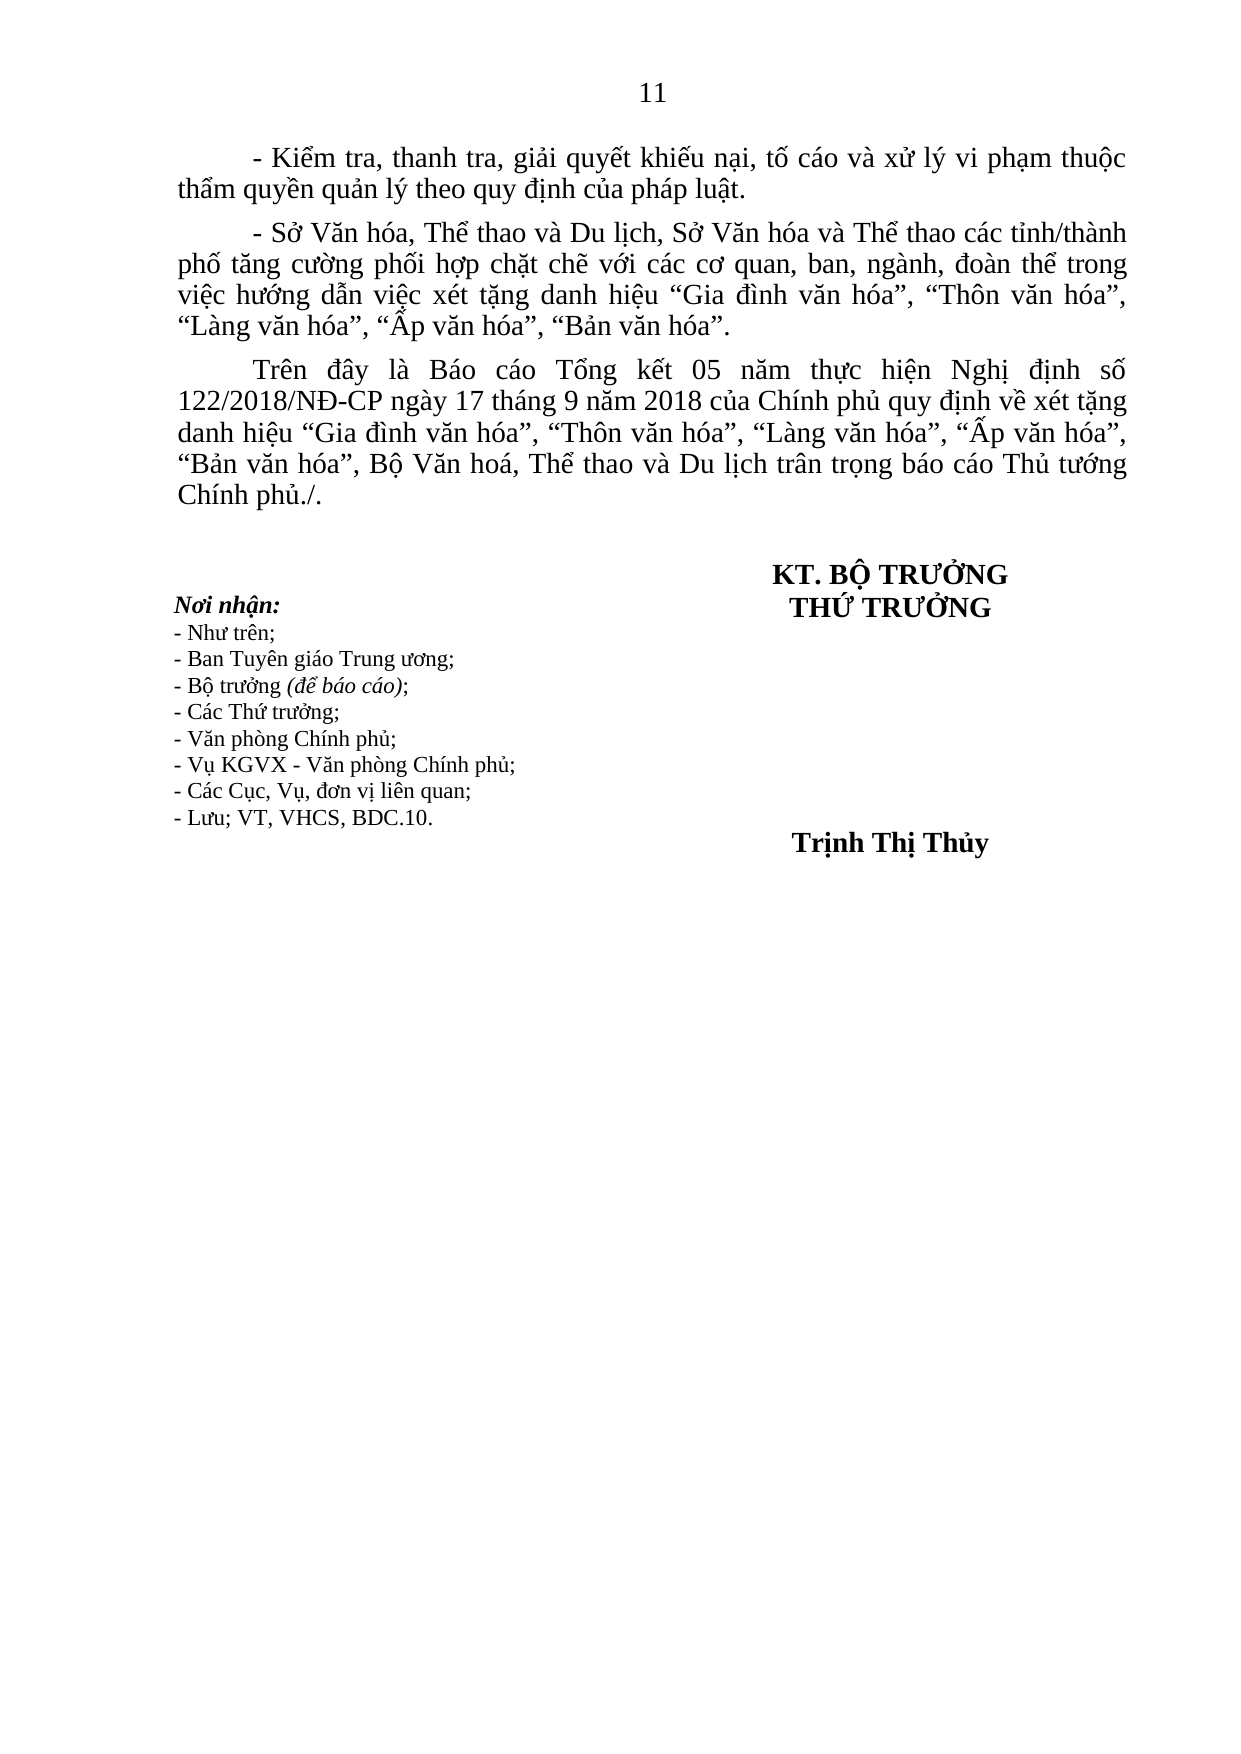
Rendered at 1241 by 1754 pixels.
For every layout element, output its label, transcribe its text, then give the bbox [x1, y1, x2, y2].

table_header Nơi nhận: - Như trên; - Ban Tuyên giáo Trung ương; - Bộ trưởng (để báo cáo); - Các Thứ trưởng; - Văn phòng Chính phủ; - Vụ KGVX - Văn phòng Chính phủ; - Các Cục, Vụ, đơn vị liên quan; - Lưu; VT, VHCS, BDC.10. [163, 557, 658, 870]
text - Sở Văn hóa, Thể thao và Du lịch, Sở Văn hóa và Thể thao các tỉnh/thành phố tăng cường phối hợp chặt chẽ với các cơ quan, ban, ngành, đoàn thể trong việc hướng dẫn việc xét tặng danh hiệu “Gia đình văn hóa”, “Thôn văn hóa”, “Làng văn hóa”, “Ấp văn hóa”, “Bản văn hóa”. [177, 217, 1128, 342]
text - Kiểm tra, thanh tra, giải quyết khiếu nại, tố cáo và xử lý vi phạm thuộc thẩm quyền quản lý theo quy định của pháp luật. [177, 142, 1128, 204]
table_header KT. BỘ TRƯỞNG THỨ TRƯỞNG Trịnh Thị Thủy [658, 557, 1122, 870]
text Trên đây là Báo cáo Tổng kết 05 năm thực hiện Nghị định số 122/2018/NĐ-CP ngày 17 tháng 9 năm 2018 của Chính phủ quy định về xét tặng danh hiệu “Gia đình văn hóa”, “Thôn văn hóa”, “Làng văn hóa”, “Ấp văn hóa”, “Bản văn hóa”, Bộ Văn hoá, Thể thao và Du lịch trân trọng báo cáo Thủ tướng Chính phủ./. [177, 354, 1128, 511]
